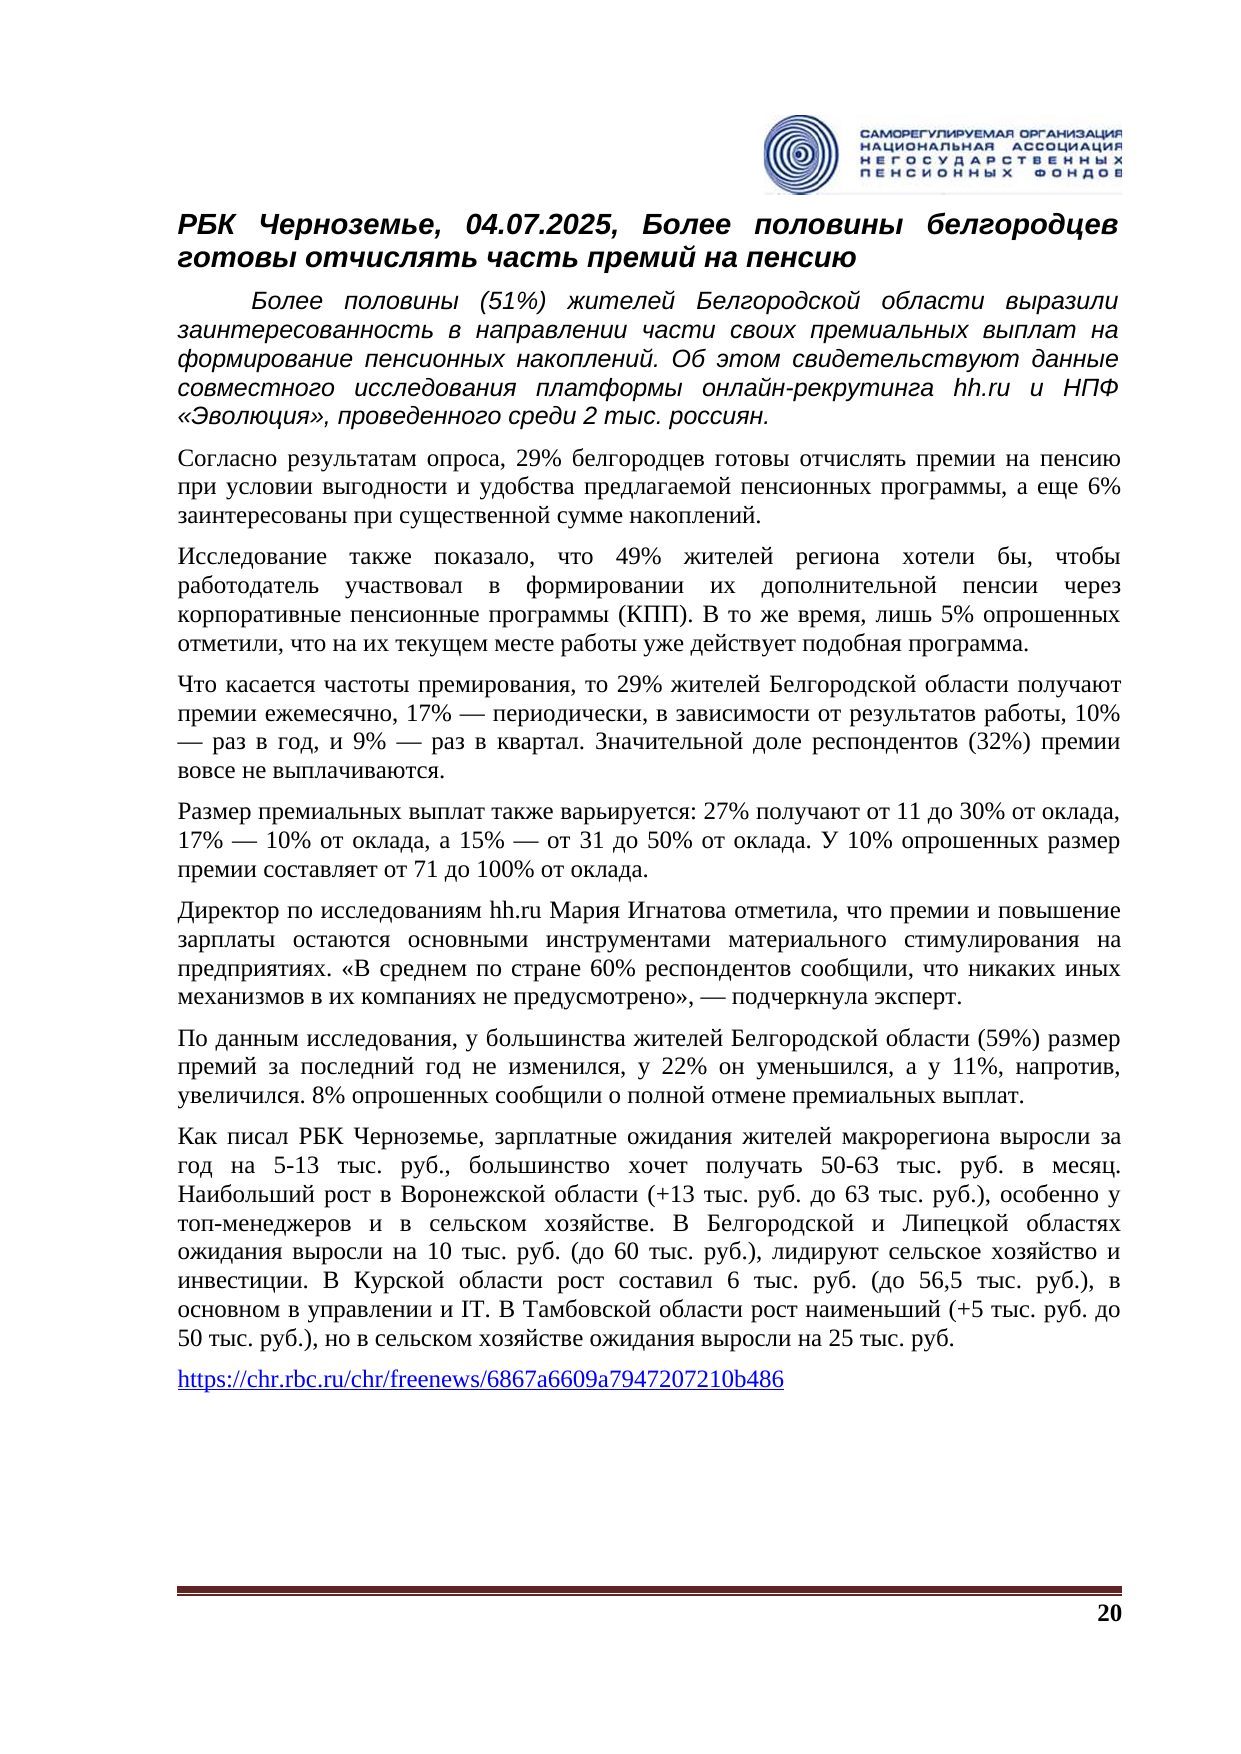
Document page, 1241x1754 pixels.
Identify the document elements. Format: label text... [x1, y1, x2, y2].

text По данным исследования, у большинства жителей Белгородской области (59%) размер премий за последний год не изменился, у 22% он уменьшился, а у 11%, напротив, увеличился. 8% опрошенных сообщили о полной отмене премиальных выплат. [177, 1023, 1122, 1109]
text Согласно результатам опроса, 29% белгородцев готовы отчислять премии на пенсию при условии выгодности и удобства предлагаемой пенсионных программы, а еще 6% заинтересованы при существенной сумме накоплений. [177, 443, 1122, 529]
subtitle Более половины (51%) жителей Белгородской области выразили заинтересованность в направлении части своих премиальных выплат на формирование пенсионных накоплений. Об этом свидетельствуют данные совместного исследования платформы онлайн-рекрутинга hh.ru и НПФ «Эволюция», проведенного среди 2 тыс. россиян. [177, 286, 1122, 430]
text Как писал РБК Черноземье, зарплатные ожидания жителей макрорегиона выросли за год на 5-13 тыс. руб., большинство хочет получать 50-63 тыс. руб. в месяц. Наибольший рост в Воронежской области (+13 тыс. руб. до 63 тыс. руб.), особенно у топ-менеджеров и в сельском хозяйстве. В Белгородской и Липецкой областях ожидания выросли на 10 тыс. руб. (до 60 тыс. руб.), лидируют сельское хозяйство и инвестиции. В Курской области рост составил 6 тыс. руб. (до 56,5 тыс. руб.), в основном в управлении и IT. В Тамбовской области рост наименьший (+5 тыс. руб. до 50 тыс. руб.), но в сельском хозяйстве ожидания выросли на 25 тыс. руб. [177, 1121, 1122, 1351]
subtitle РБК Черноземье, 04.07.2025, Более половины белгородцев готовы отчислять часть премий на пенсию [177, 207, 1122, 274]
text Директор по исследованиям hh.ru Мария Игнатова отметила, что премии и повышение зарплаты остаются основными инструментами материального стимулирования на предприятиях. «В среднем по стране 60% респондентов сообщили, что никаких иных механизмов в их компаниях не предусмотрено», — подчеркнула эксперт. [177, 895, 1122, 1010]
text https://chr.rbc.ru/chr/freenews/6867a6609a7947207210b486 [177, 1364, 1122, 1393]
text Размер премиальных выплат также варьируется: 27% получают от 11 до 30% от оклада, 17% — 10% от оклада, а 15% — от 31 до 50% от оклада. У 10% опрошенных размер премии составляет от 71 до 100% от оклада. [177, 796, 1122, 883]
text Что касается частоты премирования, то 29% жителей Белгородской области получают премии ежемесячно, 17% — периодически, в зависимости от результатов работы, 10% — раз в год, и 9% — раз в квартал. Значительной доле респондентов (32%) премии вовсе не выплачиваются. [177, 669, 1122, 784]
picture [763, 115, 1123, 195]
text Исследование также показало, что 49% жителей региона хотели бы, чтобы работодатель участвовал в формировании их дополнительной пенсии через корпоративные пенсионные программы (КПП). В то же время, лишь 5% опрошенных отметили, что на их текущем месте работы уже действует подобная программа. [177, 541, 1122, 656]
